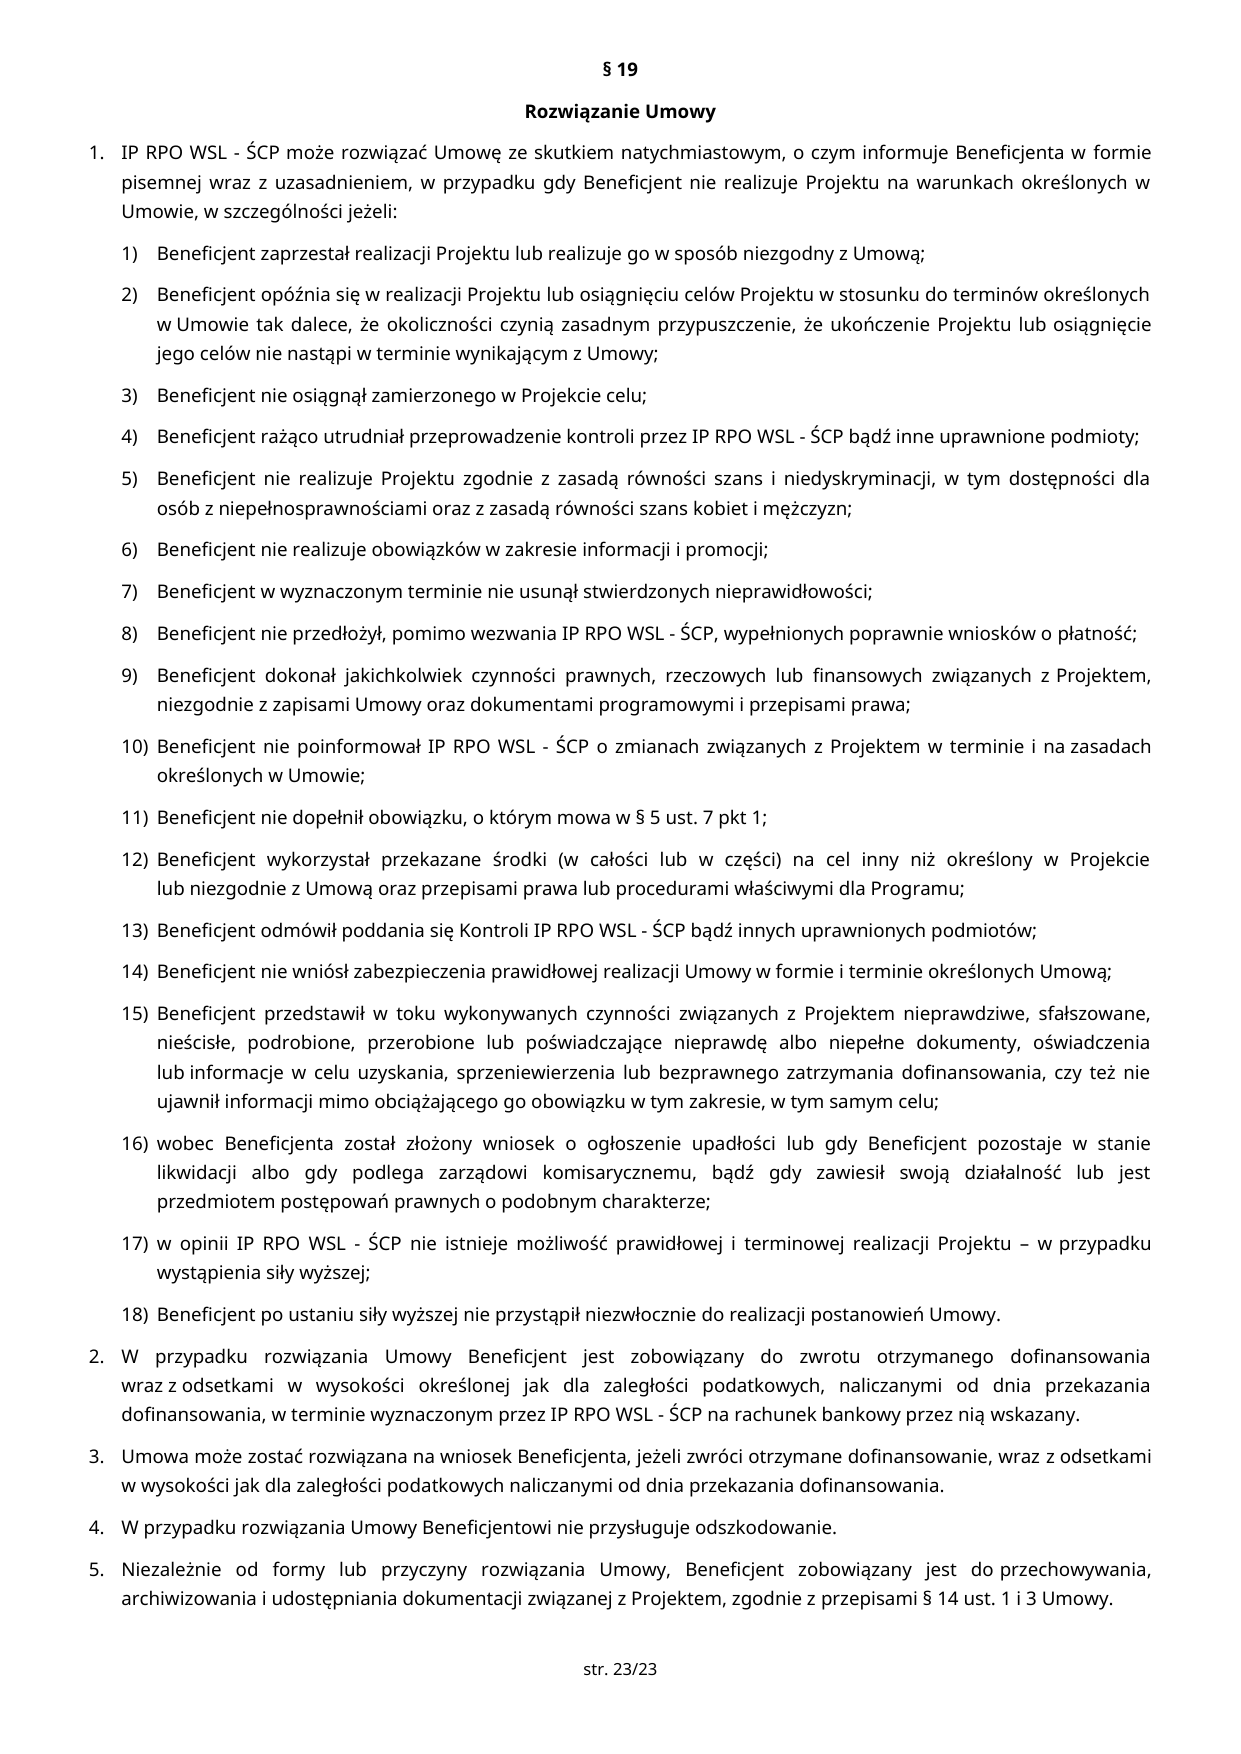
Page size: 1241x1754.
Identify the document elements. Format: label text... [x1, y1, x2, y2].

list Beneficjent nie osiągnął zamierzonego w Projekcie celu; [121, 382, 1152, 408]
list Beneficjent dokonał jakichkolwiek czynności prawnych, rzeczowych lub finansowych związanych z Projektem, niezgodnie z zapisami Umowy oraz dokumentami programowymi i przepisami prawa; [121, 662, 1152, 717]
list Beneficjent nie poinformował IP RPO WSL - ŚCP o zmianach związanych z Projektem w terminie i na zasadach określonych w Umowie; [121, 733, 1152, 788]
list Beneficjent nie realizuje Projektu zgodnie z zasadą równości szans i niedyskryminacji, w tym dostępności dla osób z niepełnosprawnościami oraz z zasadą równości szans kobiet i mężczyzn; [121, 466, 1152, 520]
text Rozwiązanie Umowy [89, 98, 1152, 123]
text § 19 [89, 56, 1152, 82]
list Umowa może zostać rozwiązana na wniosek Beneficjenta, jeżeli zwróci otrzymane dofinansowanie, wraz z odsetkami w wysokości jak dla zaległości podatkowych naliczanymi od dnia przekazania dofinansowania. [89, 1443, 1152, 1498]
list Beneficjent wykorzystał przekazane środki (w całości lub w części) na cel inny niż określony w Projekcie lub niezgodnie z Umową oraz przepisami prawa lub procedurami właściwymi dla Programu; [121, 846, 1152, 901]
list Beneficjent opóźnia się w realizacji Projektu lub osiągnięciu celów Projektu w stosunku do terminów określonych w Umowie tak dalece, że okoliczności czynią zasadnym przypuszczenie, że ukończenie Projektu lub osiągnięcie jego celów nie nastąpi w terminie wynikającym z Umowy; [121, 282, 1152, 366]
list Beneficjent zaprzestał realizacji Projektu lub realizuje go w sposób niezgodny z Umową; [121, 240, 1152, 266]
list Beneficjent nie przedłożył, pomimo wezwania IP RPO WSL - ŚCP, wypełnionych poprawnie wniosków o płatność; [121, 620, 1152, 646]
list IP RPO WSL - ŚCP może rozwiązać Umowę ze skutkiem natychmiastowym, o czym informuje Beneficjenta w formie pisemnej wraz z uzasadnieniem, w przypadku gdy Beneficjent nie realizuje Projektu na warunkach określonych w Umowie, w szczególności jeżeli: [89, 140, 1152, 224]
list Beneficjent odmówił poddania się Kontroli IP RPO WSL - ŚCP bądź innych uprawnionych podmiotów; [121, 917, 1152, 942]
list Beneficjent nie dopełnił obowiązku, o którym mowa w § 5 ust. 7 pkt 1; [121, 804, 1152, 829]
list W przypadku rozwiązania Umowy Beneficjentowi nie przysługuje odszkodowanie. [89, 1514, 1152, 1540]
list W przypadku rozwiązania Umowy Beneficjent jest zobowiązany do zwrotu otrzymanego dofinansowania wraz z odsetkami w wysokości określonej jak dla zaległości podatkowych, naliczanymi od dnia przekazania dofinansowania, w terminie wyznaczonym przez IP RPO WSL - ŚCP na rachunek bankowy przez nią wskazany. [89, 1343, 1152, 1427]
list Beneficjent rażąco utrudniał przeprowadzenie kontroli przez IP RPO WSL - ŚCP bądź inne uprawnione podmioty; [121, 424, 1152, 449]
list Beneficjent w wyznaczonym terminie nie usunął stwierdzonych nieprawidłowości; [121, 578, 1152, 604]
list Beneficjent nie wniósł zabezpieczenia prawidłowej realizacji Umowy w formie i terminie określonych Umową; [121, 959, 1152, 984]
list Beneficjent po ustaniu siły wyższej nie przystąpił niezwłocznie do realizacji postanowień Umowy. [121, 1301, 1152, 1327]
list Beneficjent przedstawił w toku wykonywanych czynności związanych z Projektem nieprawdziwe, sfałszowane, nieścisłe, podrobione, przerobione lub poświadczające nieprawdę albo niepełne dokumenty, oświadczenia lub informacje w celu uzyskania, sprzeniewierzenia lub bezprawnego zatrzymania dofinansowania, czy też nie ujawnił informacji mimo obciążającego go obowiązku w tym zakresie, w tym samym celu; [121, 1000, 1152, 1114]
list wobec Beneficjenta został złożony wniosek o ogłoszenie upadłości lub gdy Beneficjent pozostaje w stanie likwidacji albo gdy podlega zarządowi komisarycznemu, bądź gdy zawiesił swoją działalność lub jest przedmiotem postępowań prawnych o podobnym charakterze; [121, 1130, 1152, 1214]
list w opinii IP RPO WSL - ŚCP nie istnieje możliwość prawidłowej i terminowej realizacji Projektu – w przypadku wystąpienia siły wyższej; [121, 1230, 1152, 1285]
list Beneficjent nie realizuje obowiązków w zakresie informacji i promocji; [121, 537, 1152, 562]
list Niezależnie od formy lub przyczyny rozwiązania Umowy, Beneficjent zobowiązany jest do przechowywania, archiwizowania i udostępniania dokumentacji związanej z Projektem, zgodnie z przepisami § 14 ust. 1 i 3 Umowy. [89, 1556, 1152, 1611]
